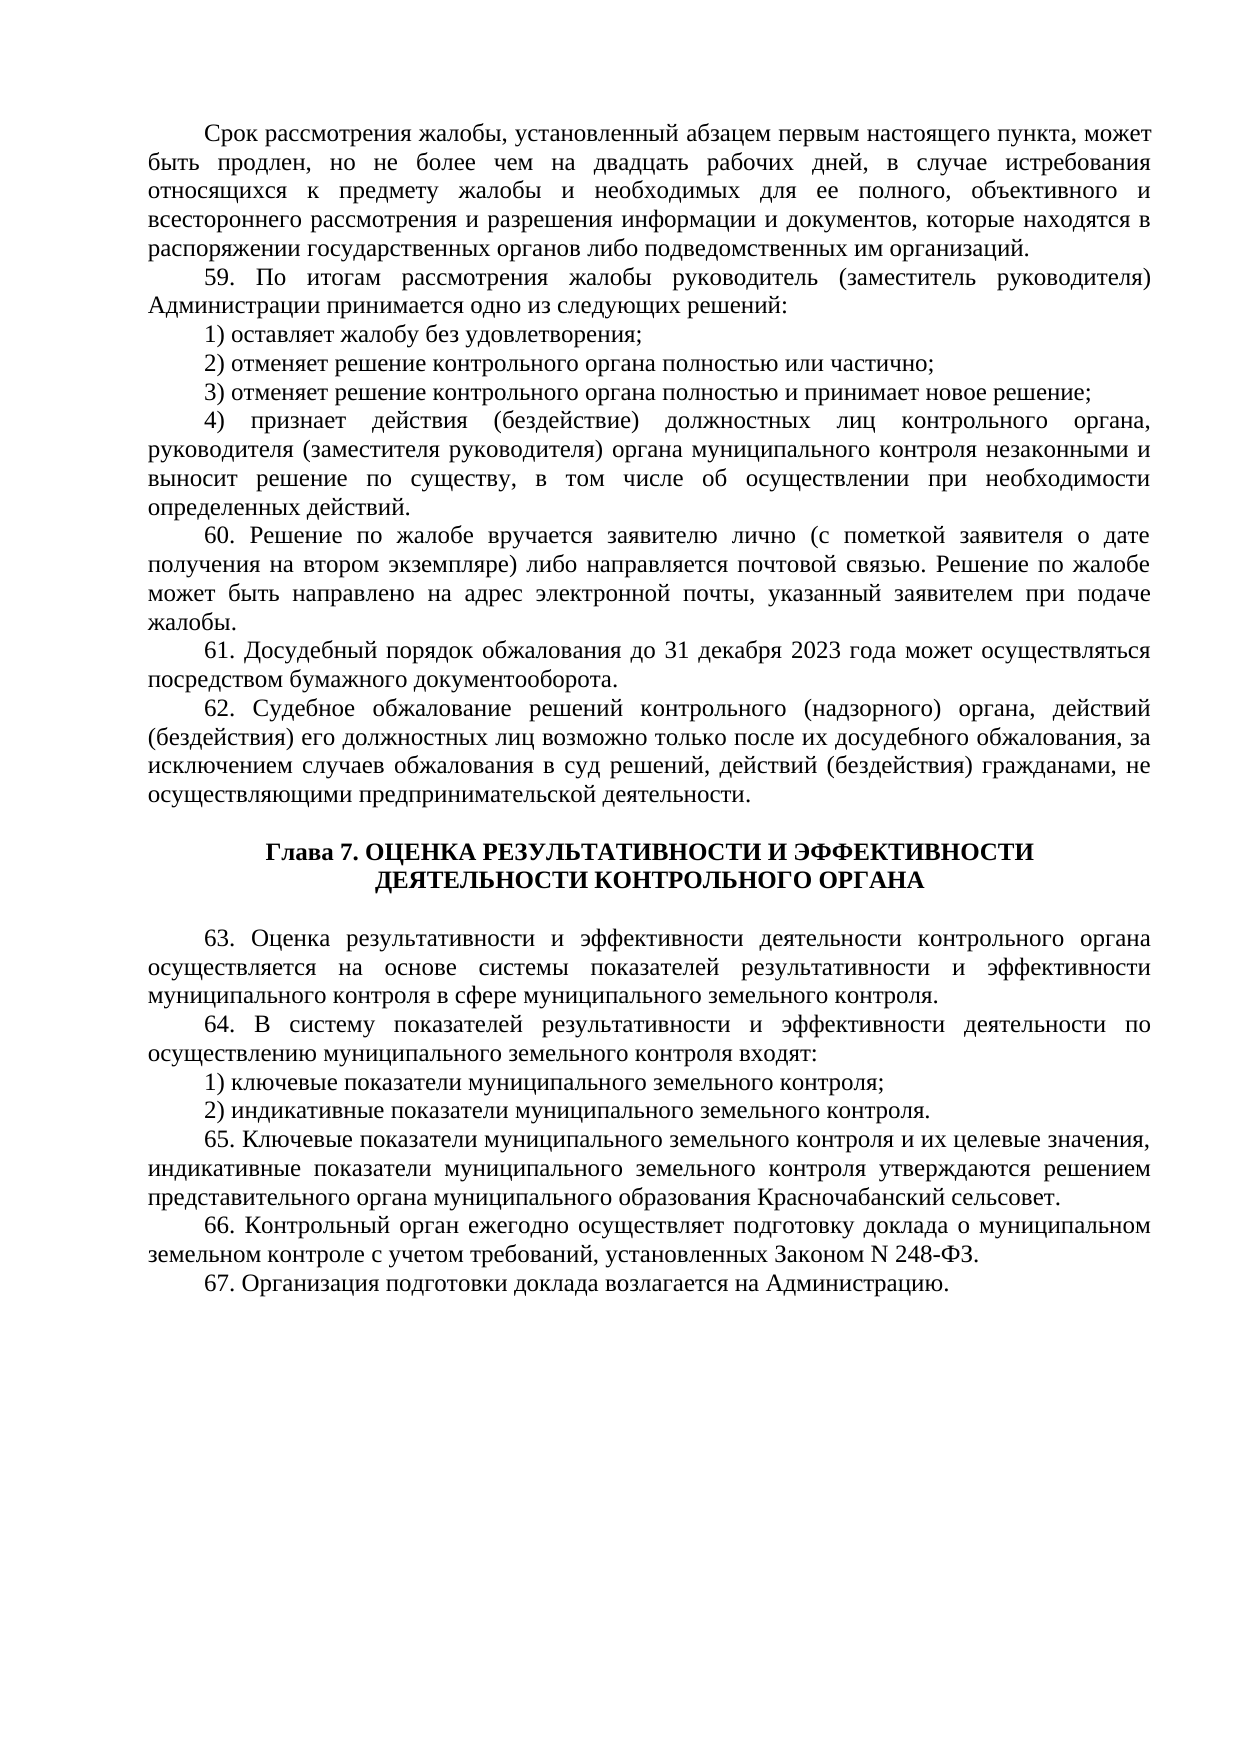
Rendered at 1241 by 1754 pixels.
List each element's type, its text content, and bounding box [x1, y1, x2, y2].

text 62. Судебное обжалование решений контрольного (надзорного) органа, действий (бездействия) его должностных лиц возможно только после их досудебного обжалования, за исключением случаев обжалования в суд решений, действий (бездействия) гражданами, не осуществляющими предпринимательской деятельности. [148, 693, 1152, 808]
text 4) признает действия (бездействие) должностных лиц контрольного органа, руководителя (заместителя руководителя) органа муниципального контроля незаконными и выносит решение по существу, в том числе об осуществлении при необходимости определенных действий. [148, 406, 1152, 521]
text 2) отменяет решение контрольного органа полностью или частично; [148, 348, 1152, 377]
text 66. Контрольный орган ежегодно осуществляет подготовку доклада о муниципальном земельном контроле с учетом требований, установленных Законом N 248-ФЗ. [148, 1211, 1152, 1268]
title ДЕЯТЕЛЬНОСТИ КОНТРОЛЬНОГО ОРГАНА [148, 866, 1152, 894]
text 59. По итогам рассмотрения жалобы руководитель (заместитель руководителя) Администрации принимается одно из следующих решений: [148, 262, 1152, 319]
text 1) ключевые показатели муниципального земельного контроля; [148, 1067, 1152, 1096]
title Глава 7. ОЦЕНКА РЕЗУЛЬТАТИВНОСТИ И ЭФФЕКТИВНОСТИ [148, 837, 1152, 866]
text 63. Оценка результативности и эффективности деятельности контрольного органа осуществляется на основе системы показателей результативности и эффективности муниципального контроля в сфере муниципального земельного контроля. [148, 923, 1152, 1009]
text Срок рассмотрения жалобы, установленный абзацем первым настоящего пункта, может быть продлен, но не более чем на двадцать рабочих дней, в случае истребования относящихся к предмету жалобы и необходимых для ее полного, объективного и всестороннего рассмотрения и разрешения информации и документов, которые находятся в распоряжении государственных органов либо подведомственных им организаций. [148, 118, 1152, 262]
text 1) оставляет жалобу без удовлетворения; [148, 319, 1152, 348]
text 3) отменяет решение контрольного органа полностью и принимает новое решение; [148, 377, 1152, 406]
text 67. Организация подготовки доклада возлагается на Администрацию. [148, 1268, 1152, 1297]
text 61. Досудебный порядок обжалования до 31 декабря 2023 года может осуществляться посредством бумажного документооборота. [148, 636, 1152, 693]
text 60. Решение по жалобе вручается заявителю лично (с пометкой заявителя о дате получения на втором экземпляре) либо направляется почтовой связью. Решение по жалобе может быть направлено на адрес электронной почты, указанный заявителем при подаче жалобы. [148, 521, 1152, 636]
text 2) индикативные показатели муниципального земельного контроля. [148, 1096, 1152, 1124]
text 65. Ключевые показатели муниципального земельного контроля и их целевые значения, индикативные показатели муниципального земельного контроля утверждаются решением представительного органа муниципального образования Красночабанский сельсовет. [148, 1124, 1152, 1211]
text 64. В систему показателей результативности и эффективности деятельности по осуществлению муниципального земельного контроля входят: [148, 1009, 1152, 1067]
